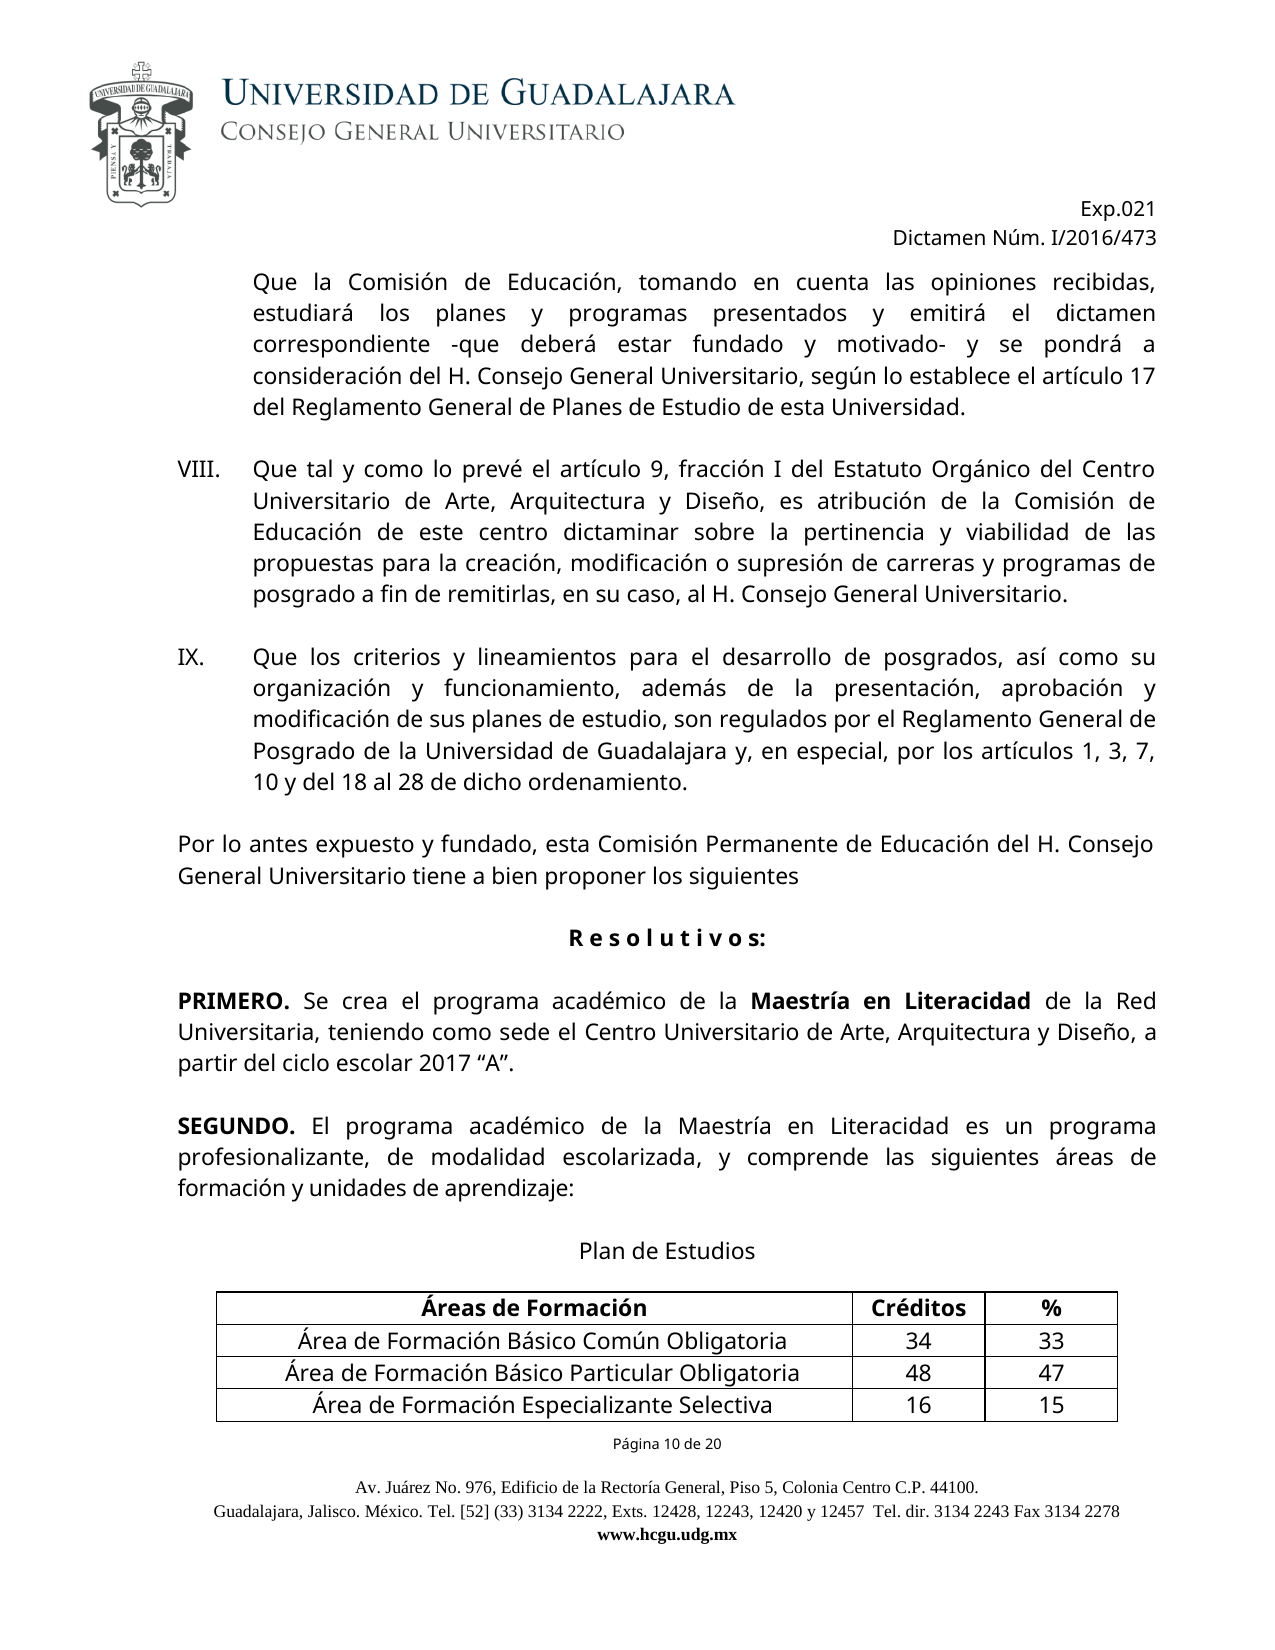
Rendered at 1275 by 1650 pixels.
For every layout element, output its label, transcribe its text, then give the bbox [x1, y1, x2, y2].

table_cell Área de Formación Especializante Selectiva [217, 1389, 852, 1421]
text Plan de Estudios [177, 1234, 1157, 1266]
text Que la Comisión de Educación, tomando en cuenta las opiniones recibidas, estudiará los planes y programas presentados y emitirá el dictamen correspondiente -que deberá estar fundado y motivado- y se pondrá a consideración del H. Consejo General Universitario, según lo establece el artículo 17 del Reglamento General de Planes de Estudio de esta Universidad. [252, 266, 1157, 422]
text R e s o l u t i v o s: [177, 922, 1157, 953]
text PRIMERO. Se crea el programa académico de la Maestría en Literacidad de la Red Universitaria, teniendo como sede el Centro Universitario de Arte, Arquitectura y Diseño, a partir del ciclo escolar 2017 “A”. [177, 984, 1157, 1078]
list Que tal y como lo prevé el artículo 9, fracción I del Estatuto Orgánico del Centro Universitario de Arte, Arquitectura y Diseño, es atribución de la Comisión de Educación de este centro dictaminar sobre la pertinencia y viabilidad de las propuestas para la creación, modificación o supresión de carreras y programas de posgrado a fin de remitirlas, en su caso, al H. Consejo General Universitario. [177, 453, 1157, 609]
text Por lo antes expuesto y fundado, esta Comisión Permanente de Educación del H. Consejo General Universitario tiene a bien proponer los siguientes [177, 828, 1155, 891]
table_header Áreas de Formación [217, 1293, 852, 1324]
table_cell Área de Formación Básico Común Obligatoria [217, 1325, 852, 1356]
table_cell 34 [853, 1325, 984, 1356]
table_cell Área de Formación Básico Particular Obligatoria [217, 1357, 852, 1388]
table_header % [986, 1293, 1117, 1324]
picture [1, 1, 1274, 268]
table_cell 16 [853, 1389, 984, 1421]
text SEGUNDO. El programa académico de la Maestría en Literacidad es un programa profesionalizante, de modalidad escolarizada, y comprende las siguientes áreas de formación y unidades de aprendizaje: [177, 1109, 1157, 1203]
table_cell 48 [853, 1357, 984, 1388]
table_cell 33 [986, 1325, 1117, 1356]
list Que los criterios y lineamientos para el desarrollo de posgrados, así como su organización y funcionamiento, además de la presentación, aprobación y modificación de sus planes de estudio, son regulados por el Reglamento General de Posgrado de la Universidad de Guadalajara y, en especial, por los artículos 1, 3, 7, 10 y del 18 al 28 de dicho ordenamiento. [177, 641, 1157, 797]
table_cell 47 [986, 1357, 1117, 1388]
table_header Créditos [853, 1293, 984, 1324]
table_cell 15 [986, 1389, 1117, 1421]
